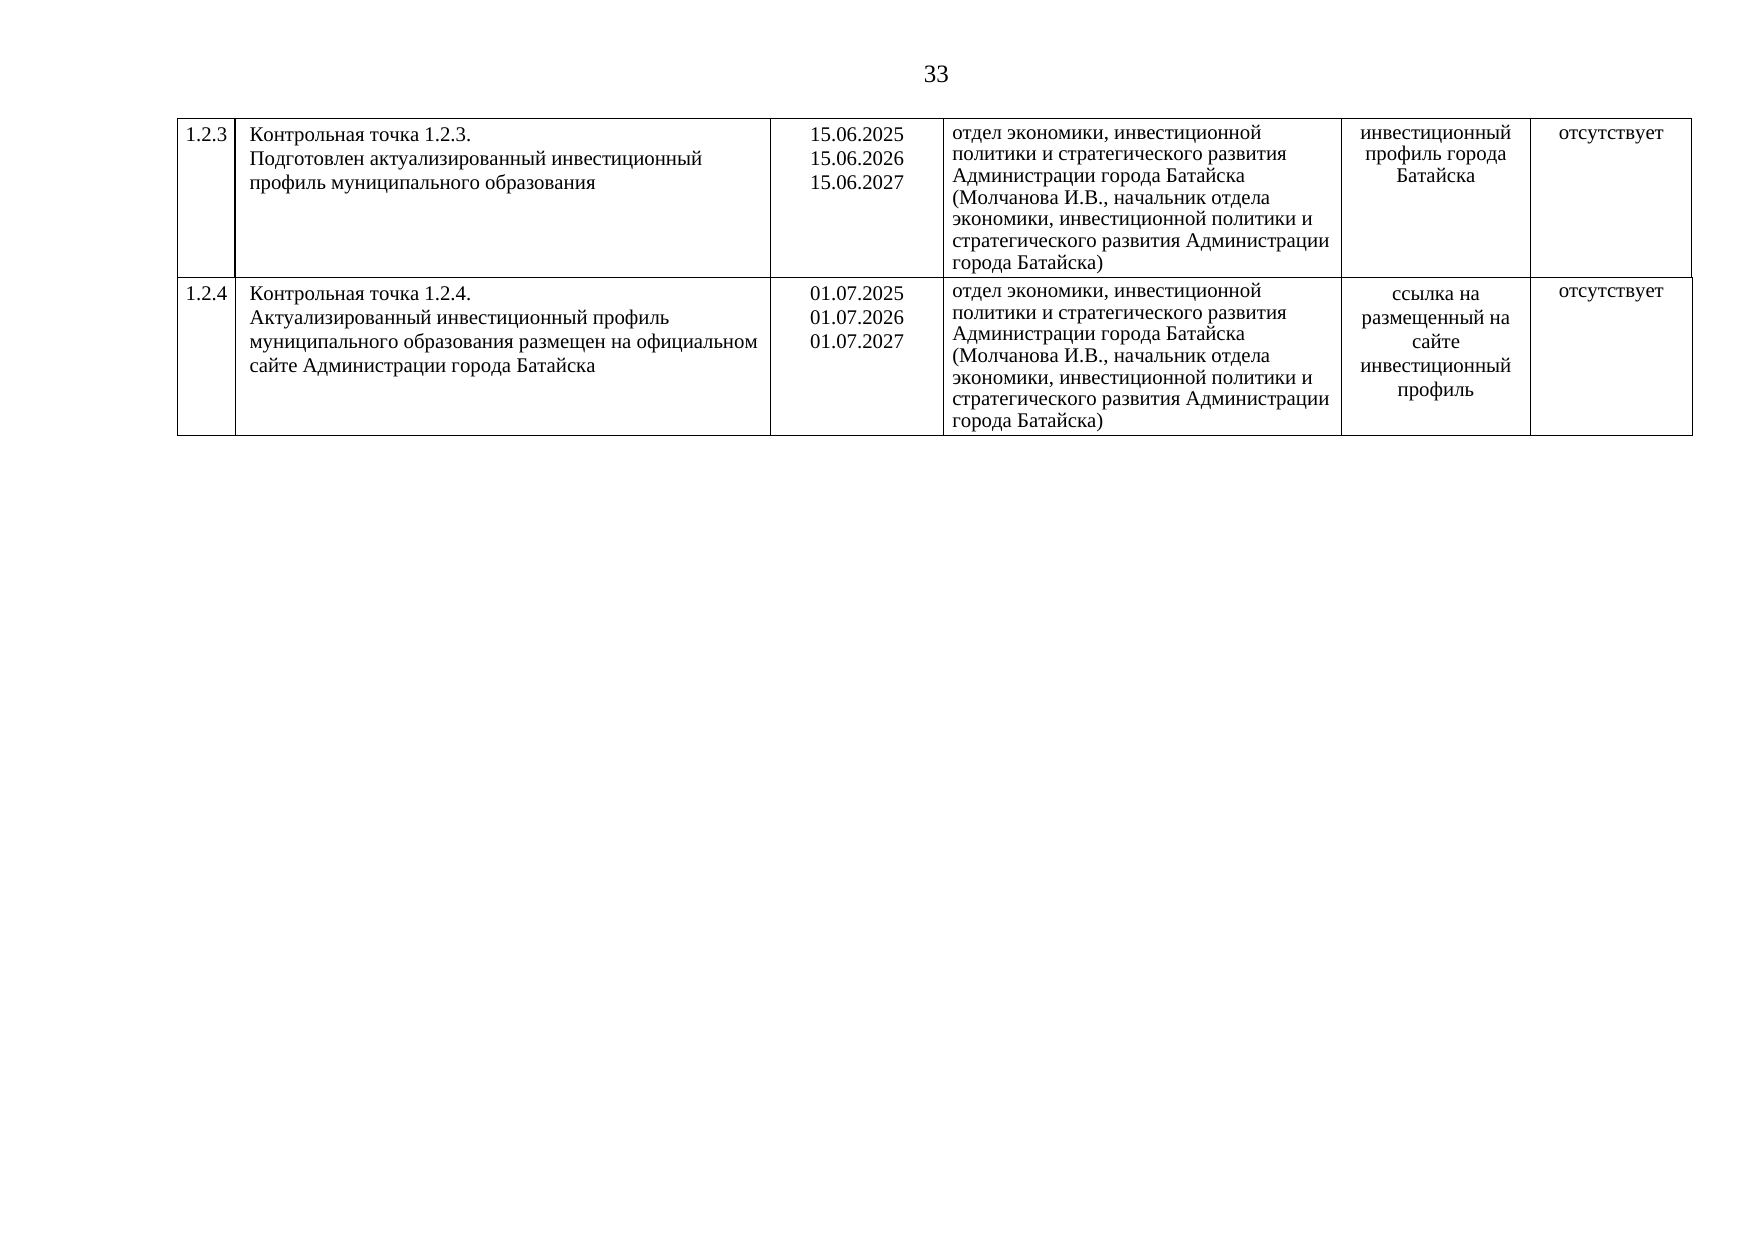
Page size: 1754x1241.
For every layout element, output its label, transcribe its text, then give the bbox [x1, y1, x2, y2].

table_cell Контрольная точка 1.2.3. Подготовлен актуализированный инвестиционный профиль муниципального образования [236, 119, 770, 277]
table_cell 1.2.4 [178, 278, 235, 435]
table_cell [944, 119, 1341, 277]
table_cell инвестиционный профиль города Батайска [1342, 119, 1530, 277]
table_cell отсутствует [1531, 278, 1692, 435]
table_cell 1.2.3 [178, 119, 234, 277]
table_cell отсутствует [1531, 119, 1691, 277]
table_cell 01.07.2025 01.07.2026 01.07.2027 [771, 278, 943, 435]
table_cell Контрольная точка 1.2.4. Актуализированный инвестиционный профиль муниципального образования размещен на официальном сайте Администрации города Батайска [236, 278, 770, 435]
table_cell 15.06.2025 15.06.2026 15.06.2027 [771, 119, 943, 277]
table_cell ссылка на размещенный на сайте инвестиционный профиль [1342, 278, 1530, 435]
